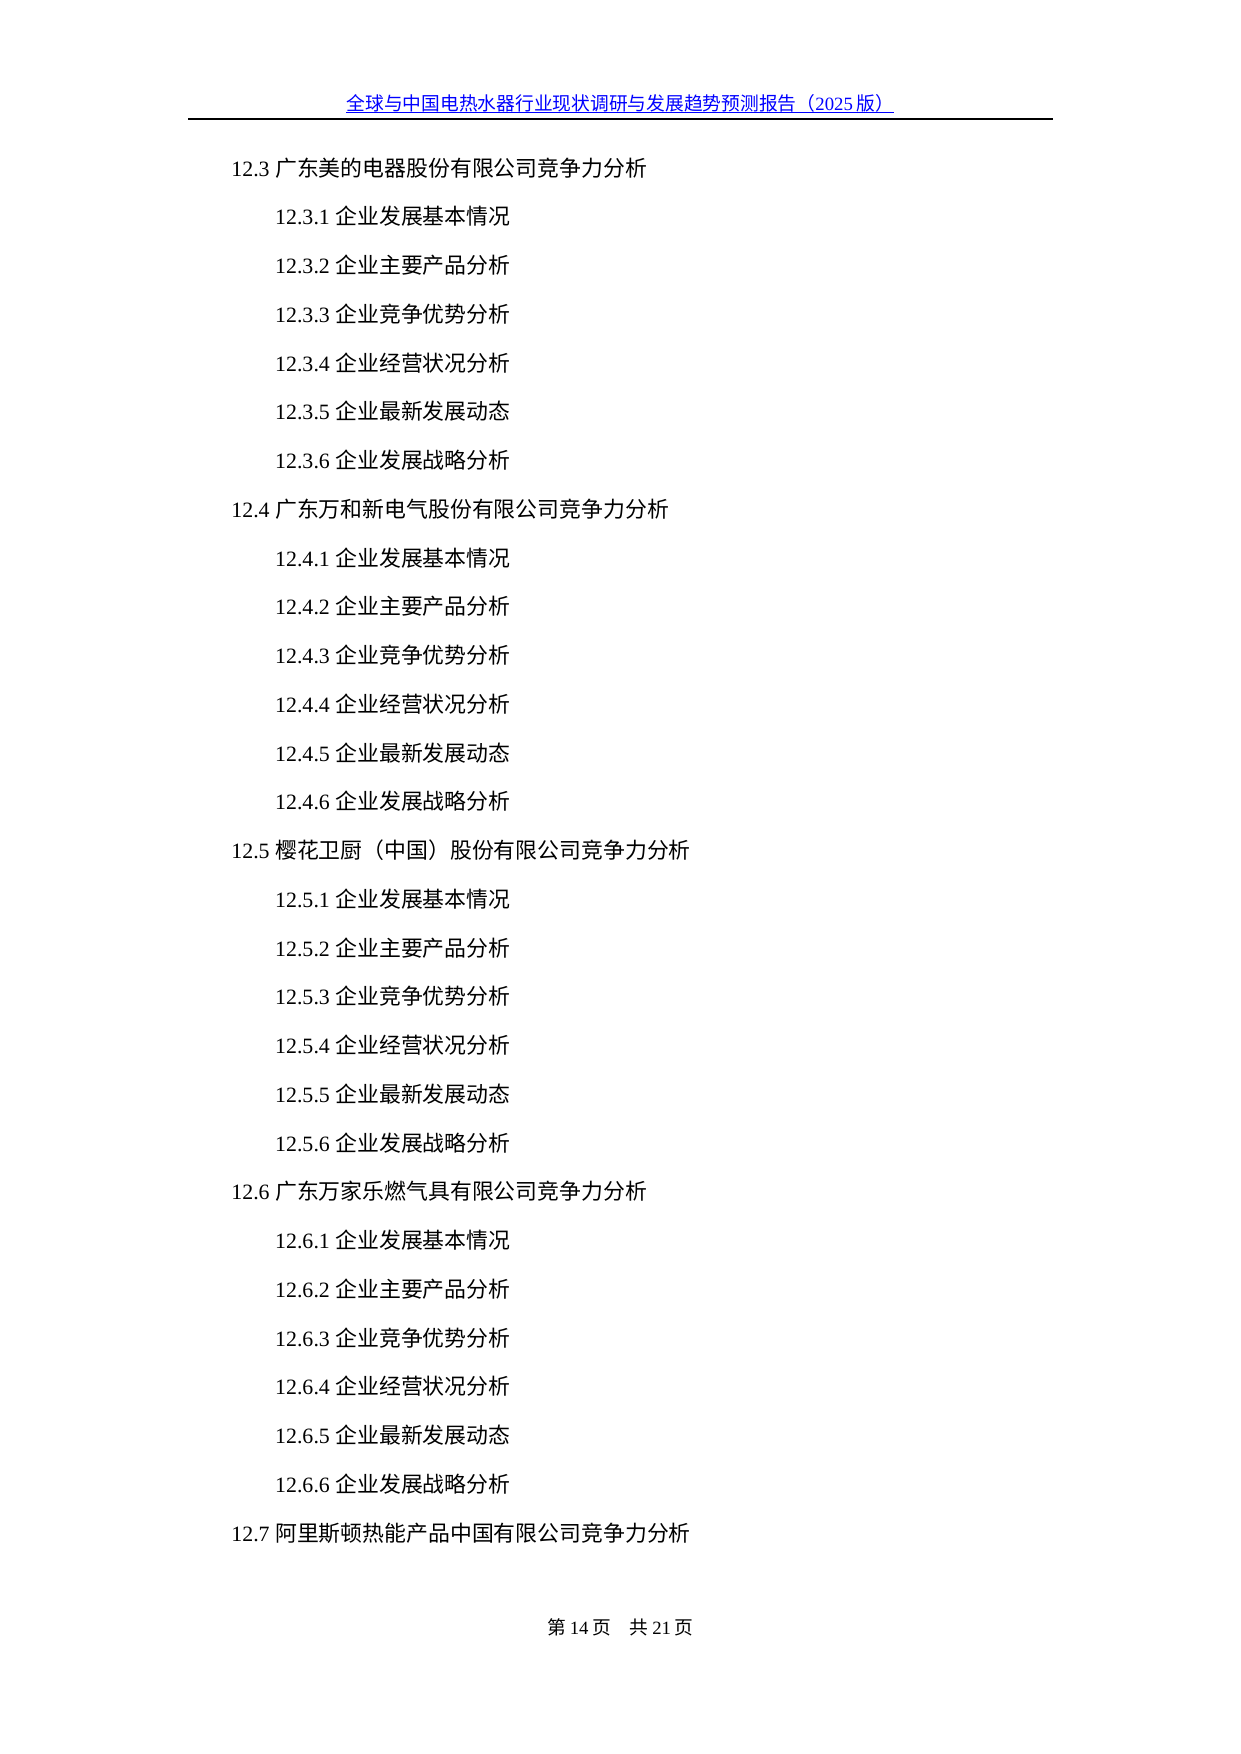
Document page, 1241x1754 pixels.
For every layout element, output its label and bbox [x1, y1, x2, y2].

text [187, 150, 1053, 1548]
